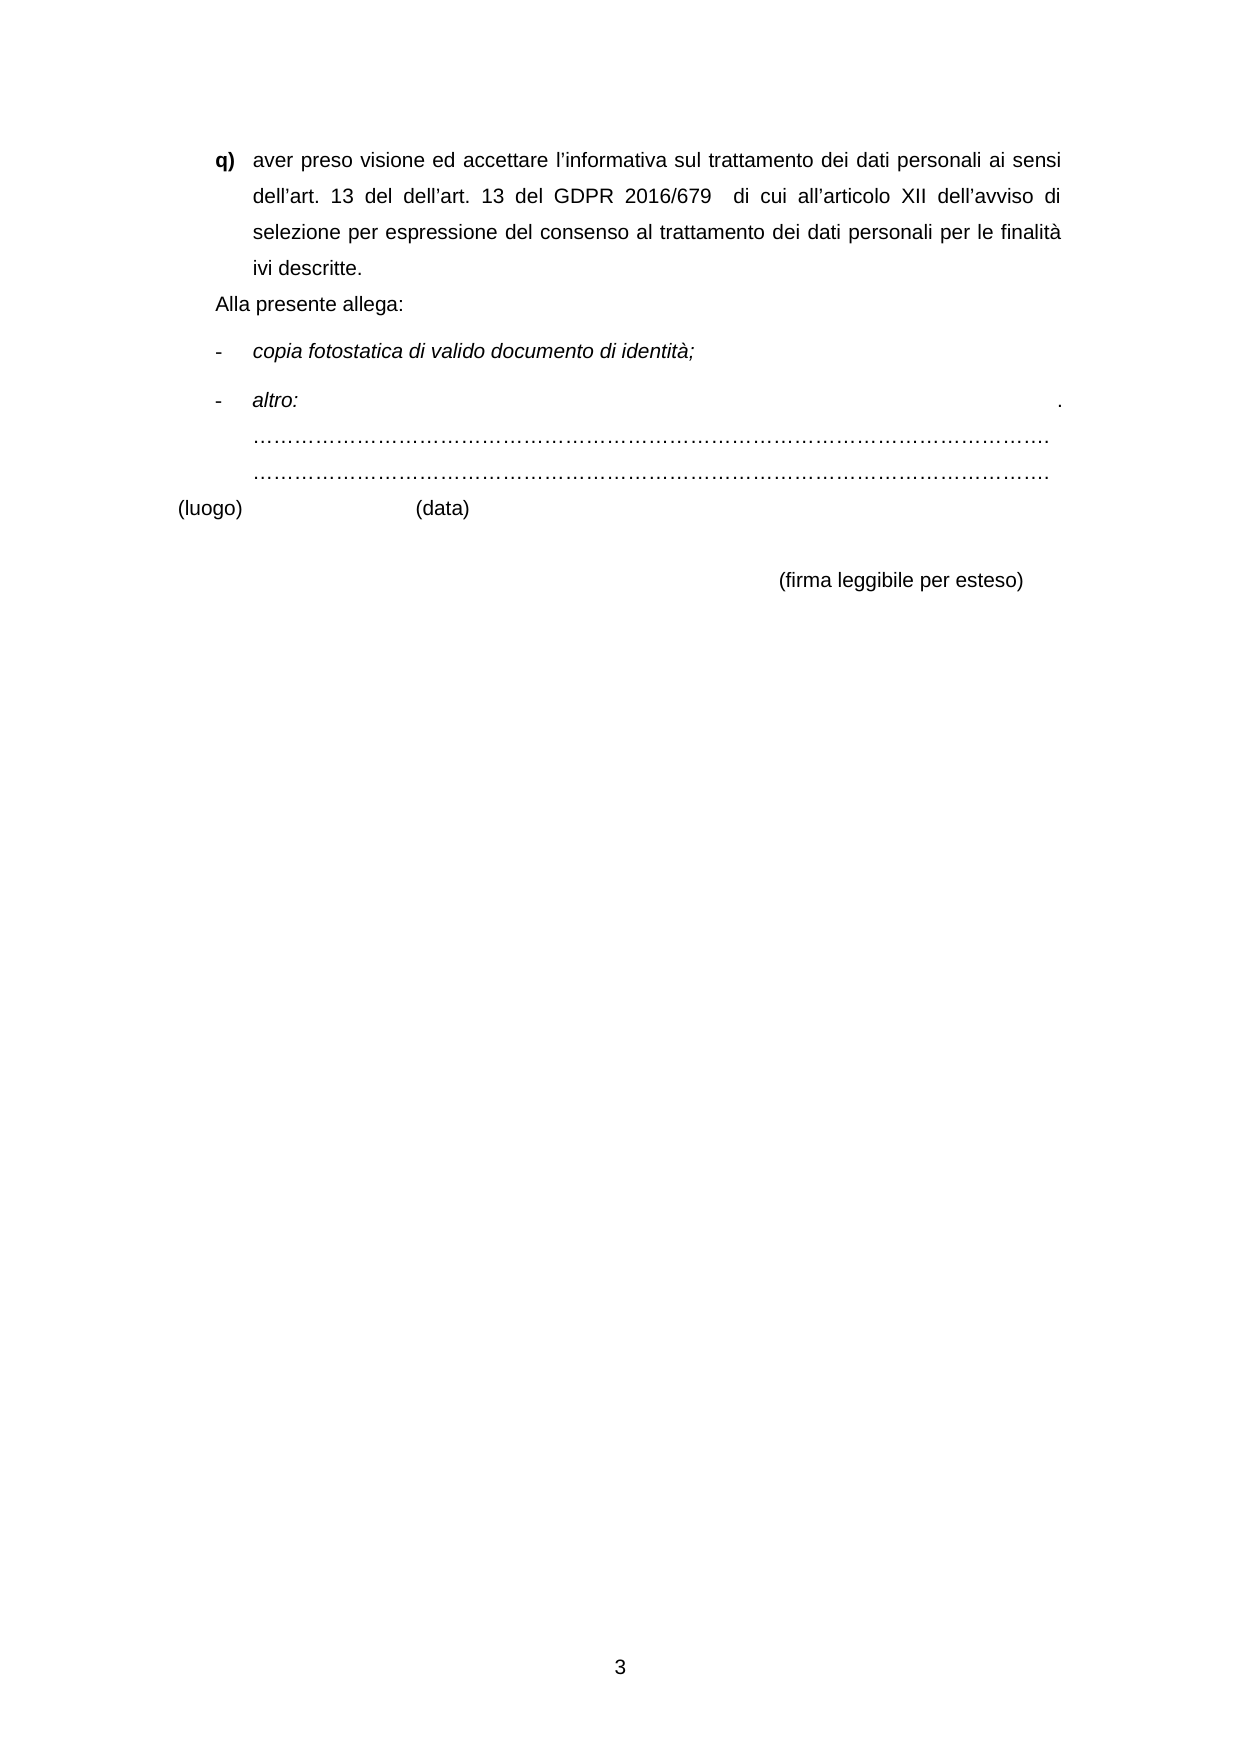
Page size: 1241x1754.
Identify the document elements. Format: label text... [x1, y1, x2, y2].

list aver preso visione ed accettare l’informativa sul trattamento dei dati personali ai sensi dell’art. 13 del dell’art. 13 del GDPR 2016/679 di cui all’articolo XII dell’avviso di selezione per espressione del consenso al trattamento dei dati personali per le finalità ivi descritte. [215, 148, 1062, 279]
text (luogo) (data) [178, 496, 1062, 519]
text Alla presente allega: [215, 291, 1062, 315]
text (firma leggibile per esteso) [178, 567, 1062, 591]
list altro: .…………………………………………………………………………………………………….……………………………………………………………………………………………………. [215, 387, 1062, 483]
list copia fotostatica di valido documento di identità; [215, 339, 1062, 363]
